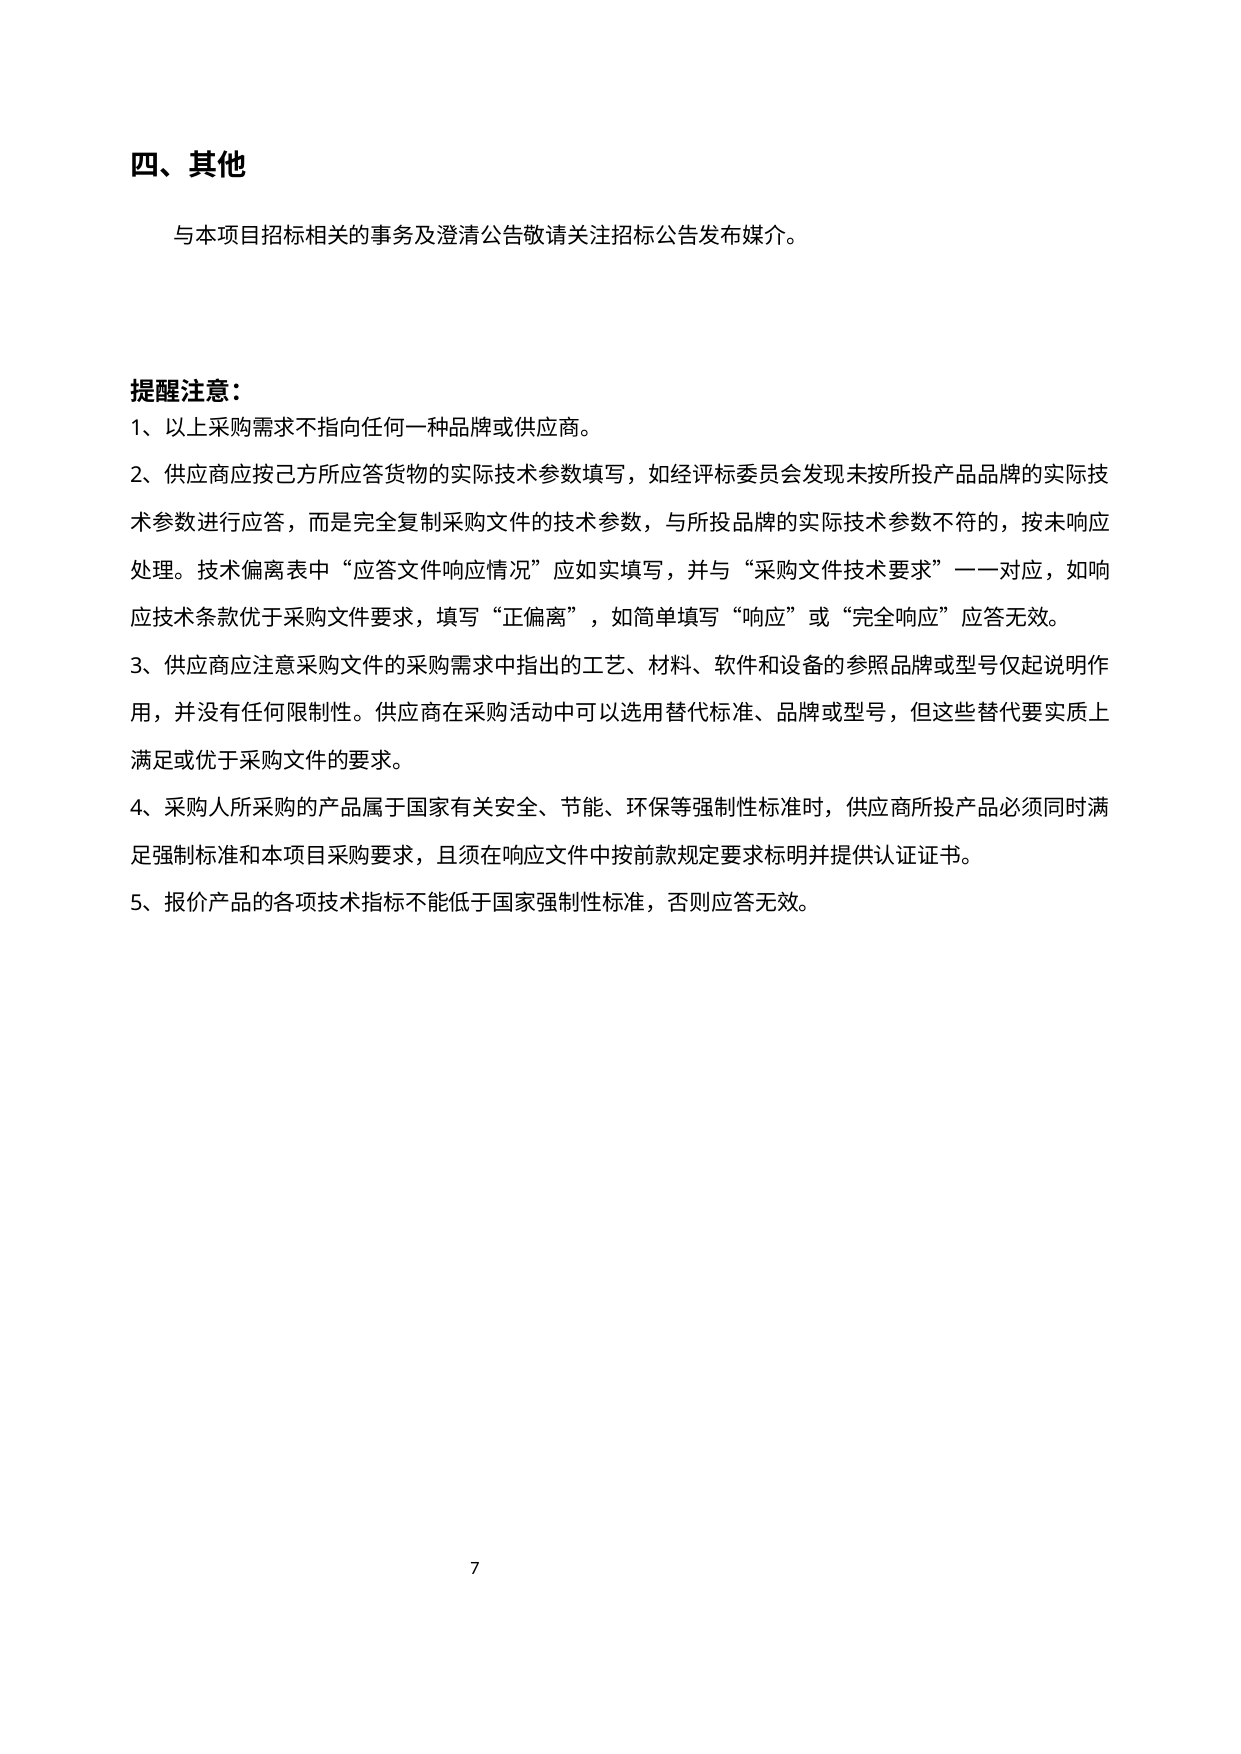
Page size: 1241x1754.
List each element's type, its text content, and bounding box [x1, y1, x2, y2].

text 5、报价产品的各项技术指标不能低于国家强制性标准，否则应答无效。 [130, 885, 1110, 917]
text 4、采购人所采购的产品属于国家有关安全、节能、环保等强制性标准时，供应商所投产品必须同时满足强制标准和本项目采购要求，且须在响应文件中按前款规定要求标明并提供认证证书。 [130, 790, 1110, 869]
text 与本项目招标相关的事务及澄清公告敬请关注招标公告发布媒介。 [130, 218, 1110, 249]
text 四、其他 [130, 142, 1110, 184]
text 3、供应商应注意采购文件的采购需求中指出的工艺、材料、软件和设备的参照品牌或型号仅起说明作用，并没有任何限制性。供应商在采购活动中可以选用替代标准、品牌或型号，但这些替代要实质上满足或优于采购文件的要求。 [130, 648, 1110, 774]
text 提醒注意： [130, 360, 1110, 410]
text 1、以上采购需求不指向任何一种品牌或供应商。 [130, 410, 1110, 442]
text 2、供应商应按己方所应答货物的实际技术参数填写，如经评标委员会发现未按所投产品品牌的实际技术参数进行应答，而是完全复制采购文件的技术参数，与所投品牌的实际技术参数不符的，按未响应处理。技术偏离表中“应答文件响应情况”应如实填写，并与“采购文件技术要求”一一对应，如响应技术条款优于采购文件要求，填写“正偏离”，如简单填写“响应”或“完全响应”应答无效。 [130, 457, 1110, 632]
